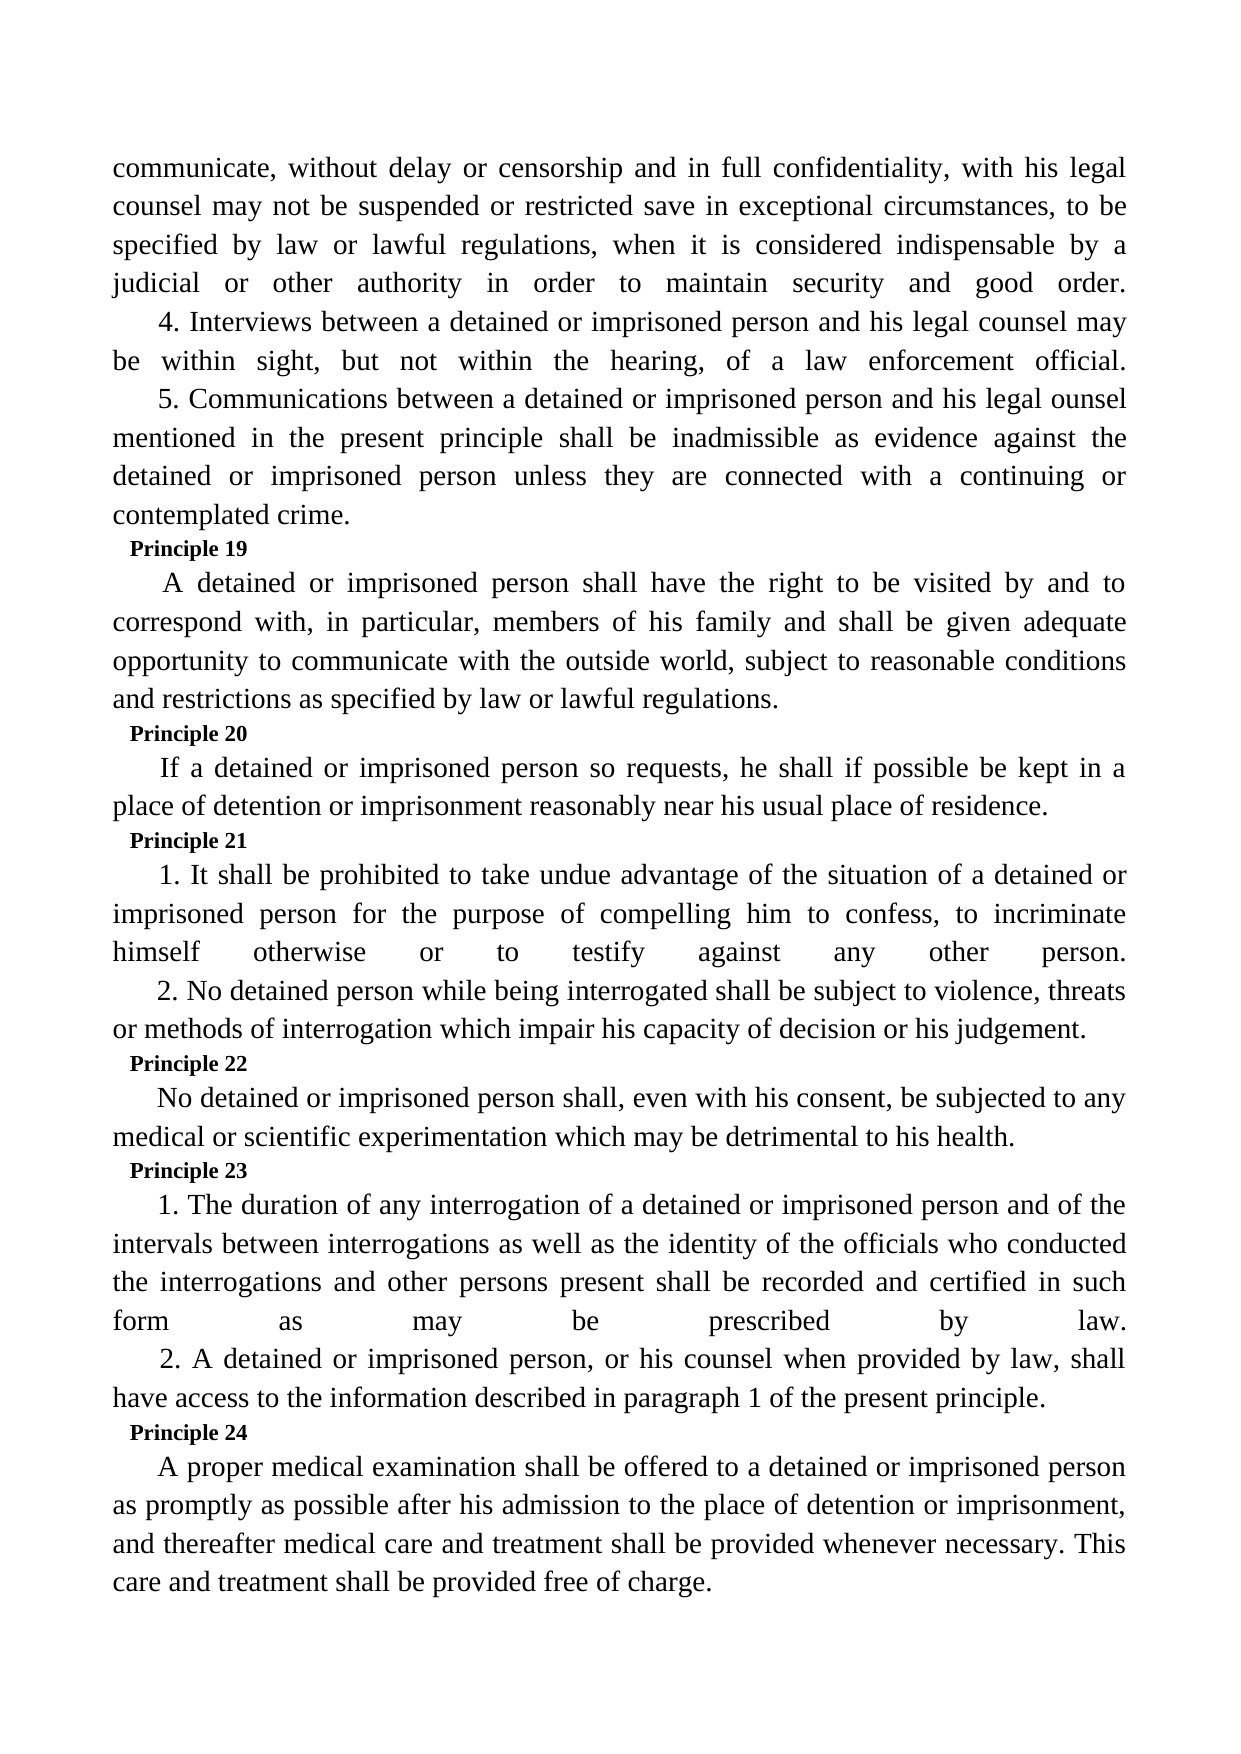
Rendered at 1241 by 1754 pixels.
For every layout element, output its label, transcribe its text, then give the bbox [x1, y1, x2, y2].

text 1. It shall be prohibited to take undue advantage of the situation of a detained or imprisoned person for the purpose of compelling him to confess, to incriminate himself otherwise or to testify against any other person. 2. No detained person while being interrogated shall be subject to violence, threats or methods of interrogation which impair his capacity of decision or his judgement. [112, 857, 1128, 1045]
text A detained or imprisoned person shall have the right to be visited by and to correspond with, in particular, members of his family and shall be given adequate opportunity to communicate with the outside world, subject to reasonable conditions and restrictions as specified by law or lawful regulations. [112, 566, 1128, 715]
text Principle 24 [112, 1419, 1128, 1445]
text 1. The duration of any interrogation of a detained or imprisoned person and of the intervals between interrogations as well as the identity of the officials who conducted the interrogations and other persons present shall be recorded and certified in such form as may be prescribed by law. 2. A detained or imprisoned person, or his counsel when provided by law, shall have access to the information described in paragraph 1 of the present principle. [112, 1187, 1128, 1414]
text Principle 22 [112, 1050, 1128, 1076]
text A proper medical examination shall be offered to a detained or imprisoned person as promptly as possible after his admission to the place of detention or imprisonment, and thereafter medical care and treatment shall be provided whenever necessary. This care and treatment shall be provided free of charge. [112, 1449, 1128, 1598]
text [112, 150, 1128, 530]
text If a detained or imprisoned person so requests, he shall if possible be kept in a place of detention or imprisonment reasonably near his usual place of residence. [112, 750, 1128, 822]
text Principle 21 [112, 827, 1128, 853]
text Principle 19 [112, 535, 1128, 562]
text Principle 20 [112, 720, 1128, 746]
text Principle 23 [112, 1157, 1128, 1184]
text No detained or imprisoned person shall, even with his consent, be subjected to any medical or scientific experimentation which may be detrimental to his health. [112, 1080, 1128, 1152]
